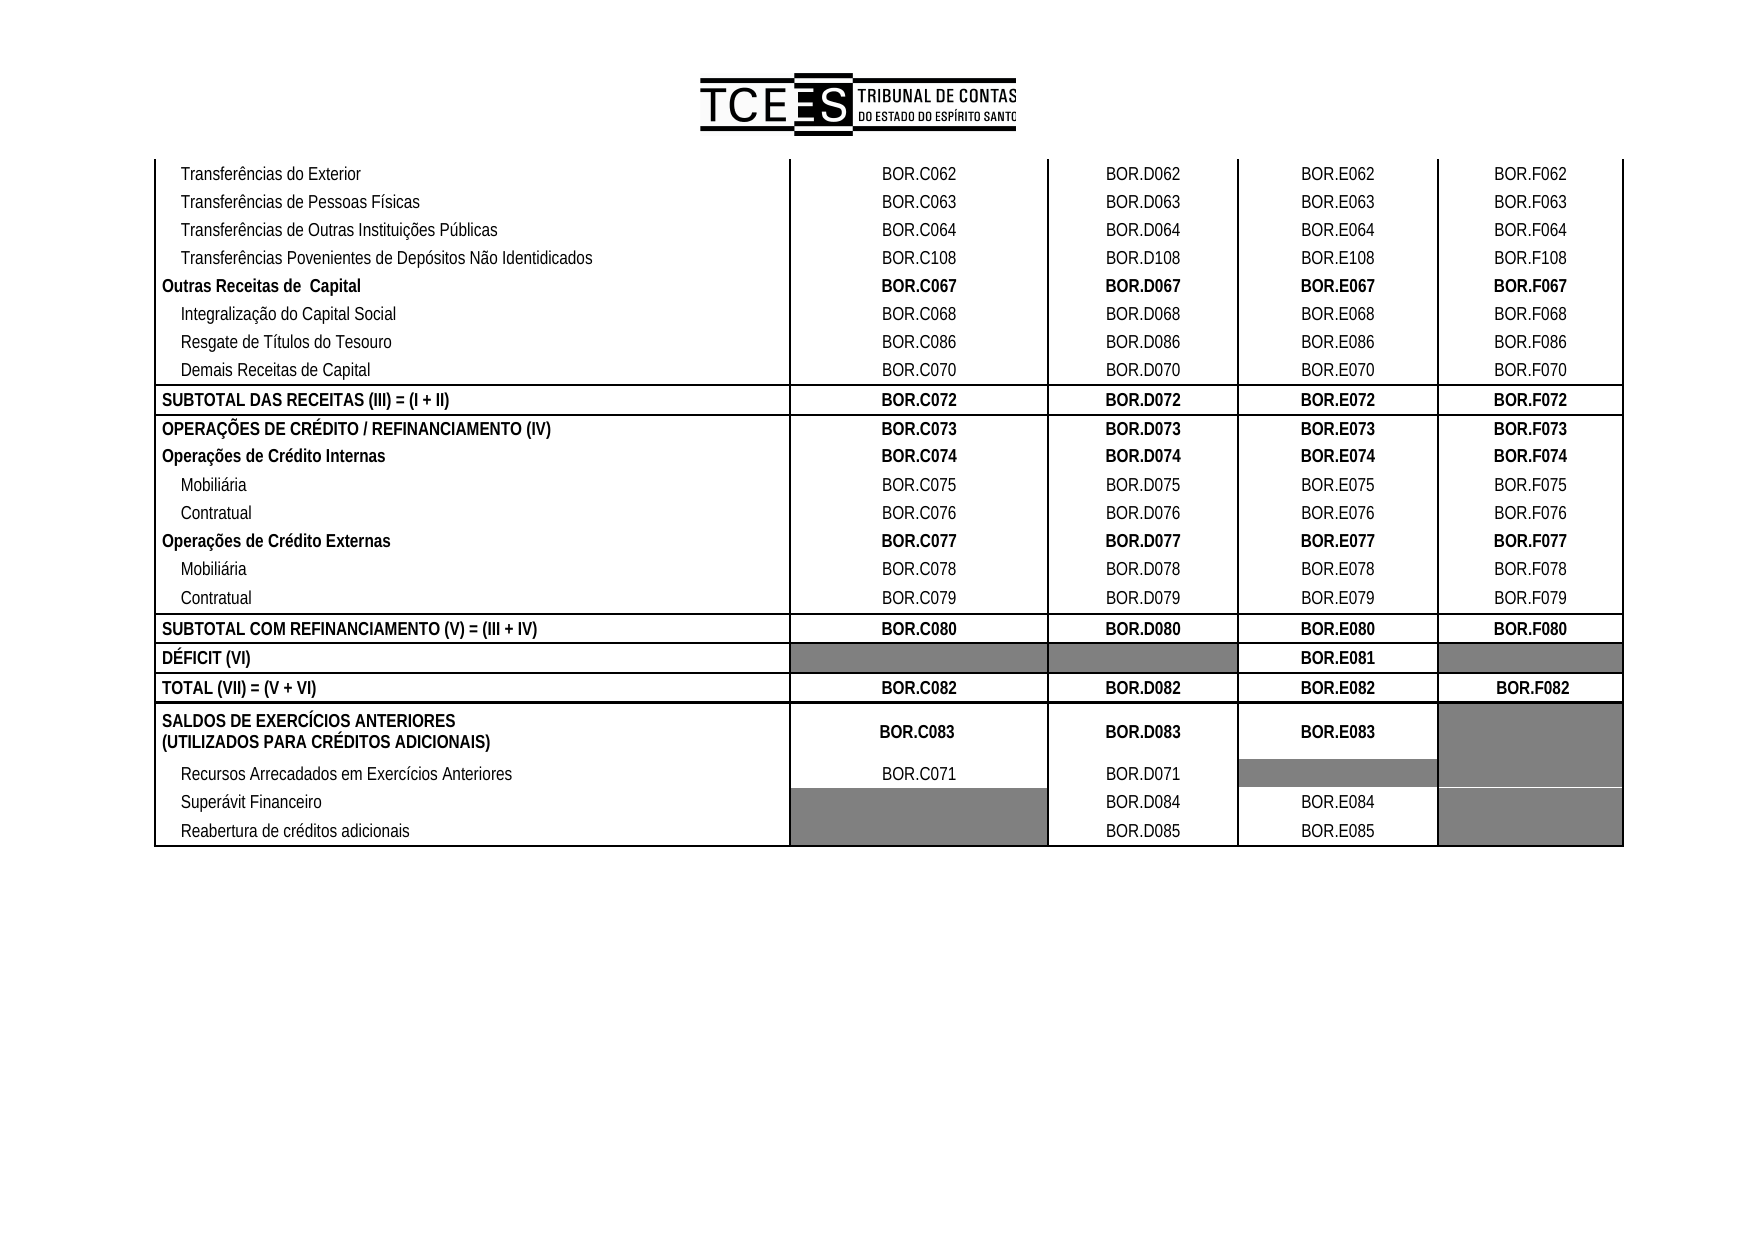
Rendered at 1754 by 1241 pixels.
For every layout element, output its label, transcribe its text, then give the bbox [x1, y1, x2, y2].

table_cell BOR.D086 [1049, 328, 1237, 356]
table_cell BOR.D077 [1049, 526, 1237, 554]
table_cell Contratual [156, 498, 789, 526]
table_cell BOR.D084 [1049, 788, 1237, 816]
table_cell BOR.C073 [791, 416, 1047, 442]
table_cell BOR.C075 [791, 470, 1047, 498]
table_cell BOR.E068 [1239, 300, 1437, 328]
table_cell BOR.F072 [1439, 386, 1622, 414]
table_cell BOR.E078 [1239, 555, 1437, 583]
table_cell BOR.E073 [1239, 416, 1437, 442]
table_cell BOR.F108 [1439, 244, 1622, 272]
table_cell BOR.C062 [791, 159, 1047, 187]
table_cell BOR.D074 [1049, 442, 1237, 470]
table_cell BOR.F067 [1439, 272, 1622, 300]
table_cell BOR.E063 [1239, 188, 1437, 216]
table_cell BOR.D070 [1049, 356, 1237, 384]
table_cell BOR.F073 [1439, 416, 1622, 442]
table_cell BOR.D083 [1049, 704, 1237, 759]
table_cell BOR.C068 [791, 300, 1047, 328]
table_cell BOR.D076 [1049, 498, 1237, 526]
table_cell BOR.E062 [1239, 159, 1437, 187]
table_cell BOR.E076 [1239, 498, 1437, 526]
table_cell BOR.D068 [1049, 300, 1237, 328]
table_cell BOR.E070 [1239, 356, 1437, 384]
table_cell Demais Receitas de Capital [156, 356, 789, 384]
table_cell BOR.F077 [1439, 526, 1622, 554]
table_cell Reabertura de créditos adicionais [156, 816, 789, 845]
table_cell Transferências de Outras Instituições Públicas [156, 216, 789, 244]
table_cell BOR.F070 [1439, 356, 1622, 384]
table_cell [791, 644, 1047, 672]
table_cell [1239, 759, 1437, 787]
table_cell BOR.E072 [1239, 386, 1437, 414]
table_cell BOR.E082 [1239, 674, 1437, 701]
table_cell BOR.F075 [1439, 470, 1622, 498]
table_cell BOR.F064 [1439, 216, 1622, 244]
picture [700, 73, 1016, 136]
table_cell SALDOS DE EXERCÍCIOS ANTERIORES (UTILIZADOS PARA CRÉDITOS ADICIONAIS) [156, 704, 789, 759]
table_cell BOR.D064 [1049, 216, 1237, 244]
table_cell Mobiliária [156, 470, 789, 498]
table_cell BOR.F076 [1439, 498, 1622, 526]
table_cell BOR.C080 [791, 615, 1047, 642]
table_cell Outras Receitas de Capital [156, 272, 789, 300]
table_cell BOR.D072 [1049, 386, 1237, 414]
table_cell [1439, 816, 1622, 845]
table_cell BOR.C064 [791, 216, 1047, 244]
table_cell BOR.F078 [1439, 555, 1622, 583]
table_cell BOR.C078 [791, 555, 1047, 583]
table_cell BOR.F086 [1439, 328, 1622, 356]
table_cell [1439, 759, 1622, 787]
table_cell BOR.D082 [1049, 674, 1237, 701]
table_cell BOR.C079 [791, 583, 1047, 612]
table_cell BOR.D067 [1049, 272, 1237, 300]
table_cell OPERAÇÕES DE CRÉDITO / REFINANCIAMENTO (IV) [156, 416, 789, 442]
table_cell BOR.F082 [1439, 674, 1622, 701]
table_cell Operações de Crédito Internas [156, 442, 789, 470]
table_cell BOR.D080 [1049, 615, 1237, 642]
table_cell BOR.F062 [1439, 159, 1622, 187]
table_cell SUBTOTAL DAS RECEITAS (III) = (I + II) [156, 386, 789, 414]
table_cell BOR.E077 [1239, 526, 1437, 554]
table_cell BOR.C071 [791, 759, 1047, 787]
table_cell BOR.E075 [1239, 470, 1437, 498]
table_cell BOR.E080 [1239, 615, 1437, 642]
table_cell [1439, 788, 1622, 816]
table_cell [1439, 704, 1622, 759]
table_cell BOR.F074 [1439, 442, 1622, 470]
table_cell BOR.D063 [1049, 188, 1237, 216]
table_cell Transferências de Pessoas Físicas [156, 188, 789, 216]
table_cell BOR.D062 [1049, 159, 1237, 187]
table_cell BOR.D075 [1049, 470, 1237, 498]
table_cell Superávit Financeiro [156, 788, 789, 816]
table_cell BOR.C063 [791, 188, 1047, 216]
table_cell BOR.E085 [1239, 816, 1437, 845]
table_cell Operações de Crédito Externas [156, 526, 789, 554]
table_cell BOR.C076 [791, 498, 1047, 526]
table_cell BOR.F063 [1439, 188, 1622, 216]
table_cell BOR.C083 [791, 704, 1047, 759]
table_cell Resgate de Títulos do Tesouro [156, 328, 789, 356]
table_cell BOR.D078 [1049, 555, 1237, 583]
table_cell TOTAL (VII) = (V + VI) [156, 674, 789, 701]
table_cell BOR.F080 [1439, 615, 1622, 642]
table_cell Transferências do Exterior [156, 159, 789, 187]
table_cell [1439, 644, 1622, 672]
table_cell BOR.E074 [1239, 442, 1437, 470]
table_cell SUBTOTAL COM REFINANCIAMENTO (V) = (III + IV) [156, 615, 789, 642]
table_cell BOR.E108 [1239, 244, 1437, 272]
table_cell [791, 788, 1047, 816]
table_cell BOR.E081 [1239, 644, 1437, 672]
table_cell DÉFICIT (VI) [156, 644, 789, 672]
table_cell BOR.C077 [791, 526, 1047, 554]
table_cell [791, 816, 1047, 845]
table_cell BOR.E064 [1239, 216, 1437, 244]
table_cell BOR.F068 [1439, 300, 1622, 328]
table_cell [1049, 644, 1237, 672]
table_cell BOR.E083 [1239, 704, 1437, 759]
table_cell Recursos Arrecadados em Exercícios Anteriores [156, 759, 789, 787]
table_cell BOR.D079 [1049, 583, 1237, 612]
table_cell BOR.F079 [1439, 583, 1622, 612]
table_cell BOR.C108 [791, 244, 1047, 272]
table_cell BOR.D073 [1049, 416, 1237, 442]
table_cell BOR.C072 [791, 386, 1047, 414]
table_cell BOR.E079 [1239, 583, 1437, 612]
table_cell BOR.E084 [1239, 788, 1437, 816]
table_cell BOR.C074 [791, 442, 1047, 470]
table_cell BOR.D085 [1049, 816, 1237, 845]
table_cell BOR.C082 [791, 674, 1047, 701]
table_cell BOR.D071 [1049, 759, 1237, 787]
table_cell Contratual [156, 583, 789, 612]
table_cell Transferências Povenientes de Depósitos Não Identidicados [156, 244, 789, 272]
table_cell BOR.C086 [791, 328, 1047, 356]
table_cell BOR.C070 [791, 356, 1047, 384]
table_cell BOR.E067 [1239, 272, 1437, 300]
table_cell BOR.D108 [1049, 244, 1237, 272]
table_cell BOR.C067 [791, 272, 1047, 300]
table_cell Integralização do Capital Social [156, 300, 789, 328]
table_cell BOR.E086 [1239, 328, 1437, 356]
table_cell Mobiliária [156, 555, 789, 583]
